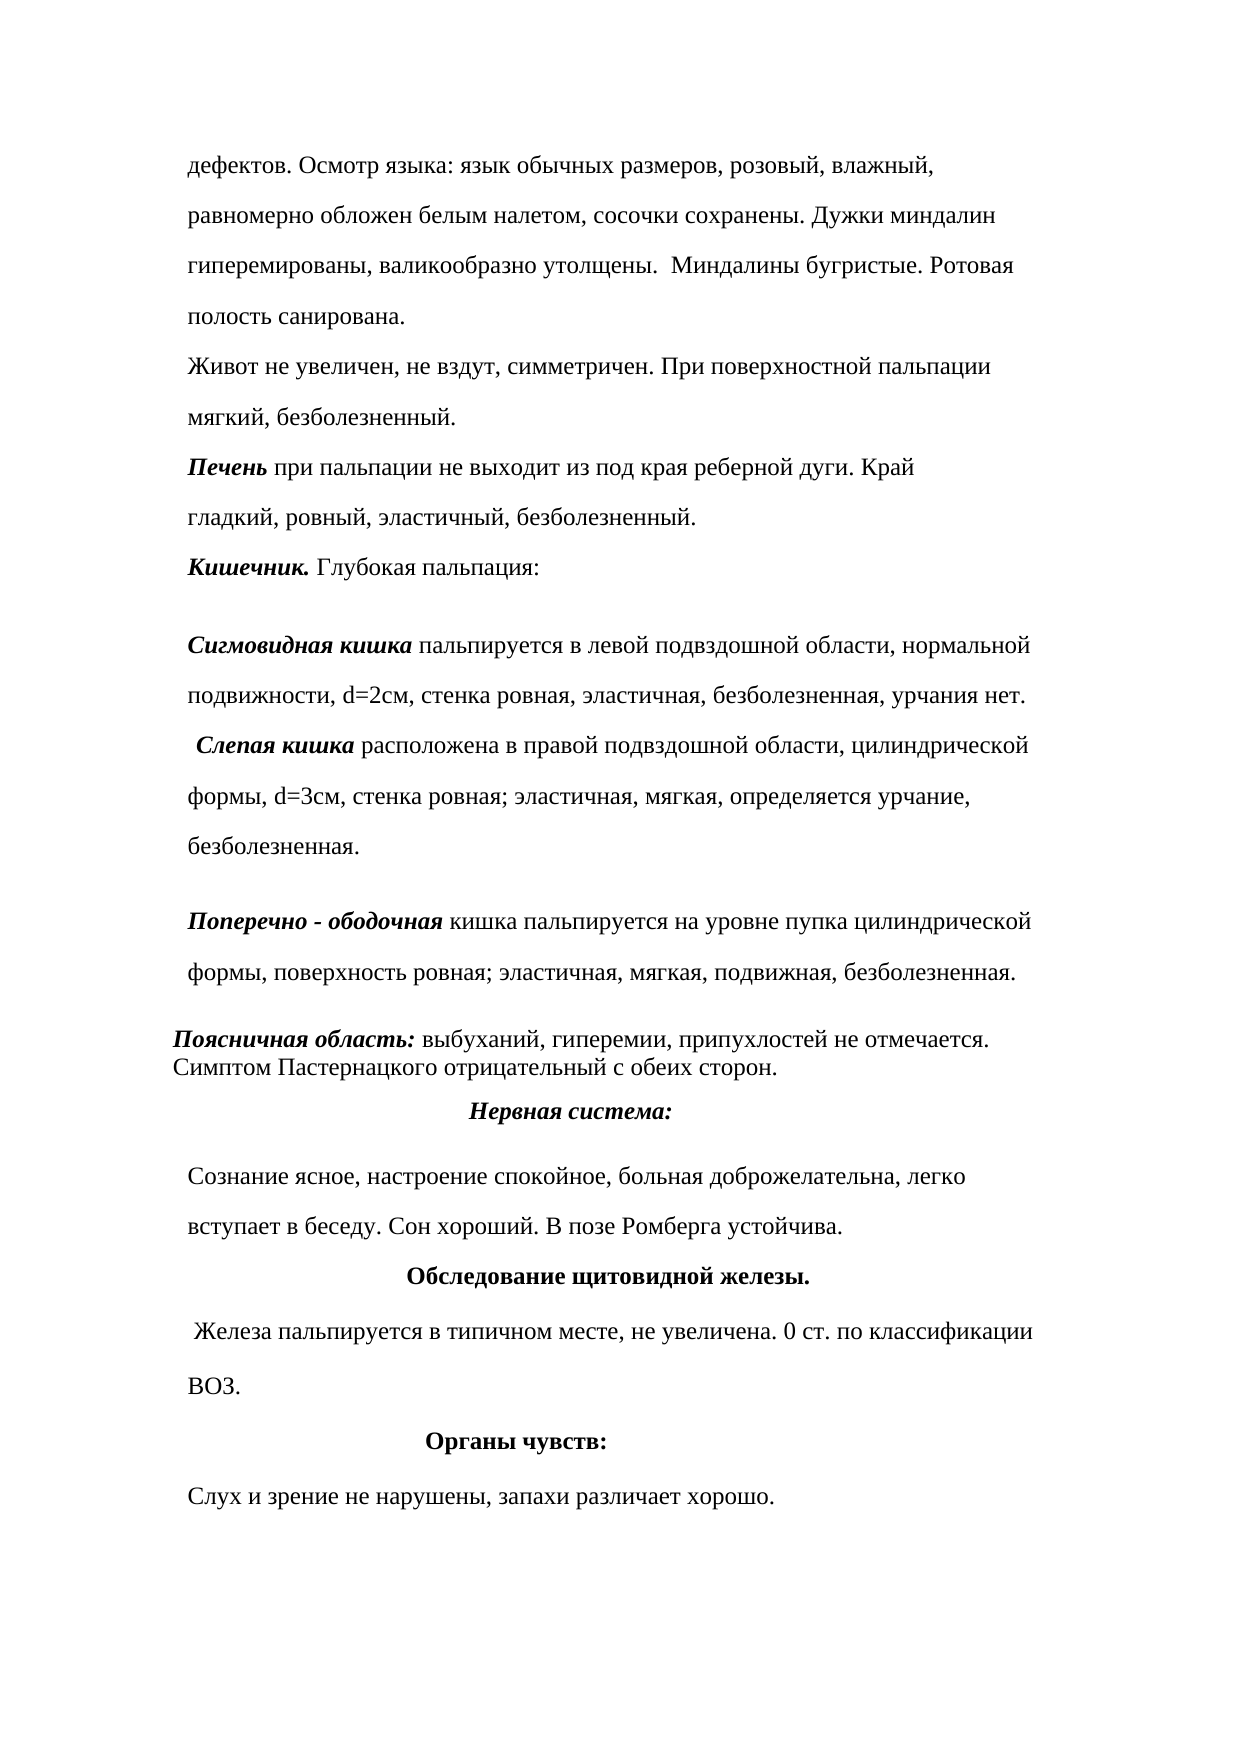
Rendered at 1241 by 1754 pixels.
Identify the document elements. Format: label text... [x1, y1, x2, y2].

text Сигмовидная кишка пальпируется в левой подвздошной области, нормальной подвижности, d=2см, стенка ровная, эластичная, безболезненная, урчания нет. [187, 630, 1053, 709]
text Органы чувств: [187, 1426, 1053, 1455]
text Сознание ясное, настроение спокойное, больная доброжелательна, легко вступает в беседу. Сон хороший. В позе Ромберга устойчива. [187, 1161, 1053, 1240]
text Нервная система: [187, 1096, 1053, 1124]
text Печень при пальпации не выходит из под края реберной дуги. Край гладкий, ровный, эластичный, безболезненный. [187, 452, 1011, 531]
text Кишечник. Глубокая пальпация: [187, 552, 1053, 581]
text Обследование щитовидной железы. [187, 1261, 1053, 1290]
text Слепая кишка расположена в правой подвздошной области, цилиндрической формы, d=3см, стенка ровная; эластичная, мягкая, определяется урчание, безболезненная. [187, 731, 1053, 860]
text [187, 150, 1053, 430]
text Слух и зрение не нарушены, запахи различает хорошо. [187, 1481, 1053, 1510]
text Железа пальпируется в типичном месте, не увеличена. 0 ст. по классификации ВОЗ. [187, 1316, 1053, 1400]
text Поперечно - ободочная кишка пальпируется на уровне пупка цилиндрической формы, поверхность ровная; эластичная, мягкая, подвижная, безболезненная. [187, 906, 1053, 986]
text Поясничная область: выбуханий, гиперемии, припухлостей не отмечается. Симптом Пастернацкого отрицательный с обеих сторон. [173, 1024, 1053, 1081]
